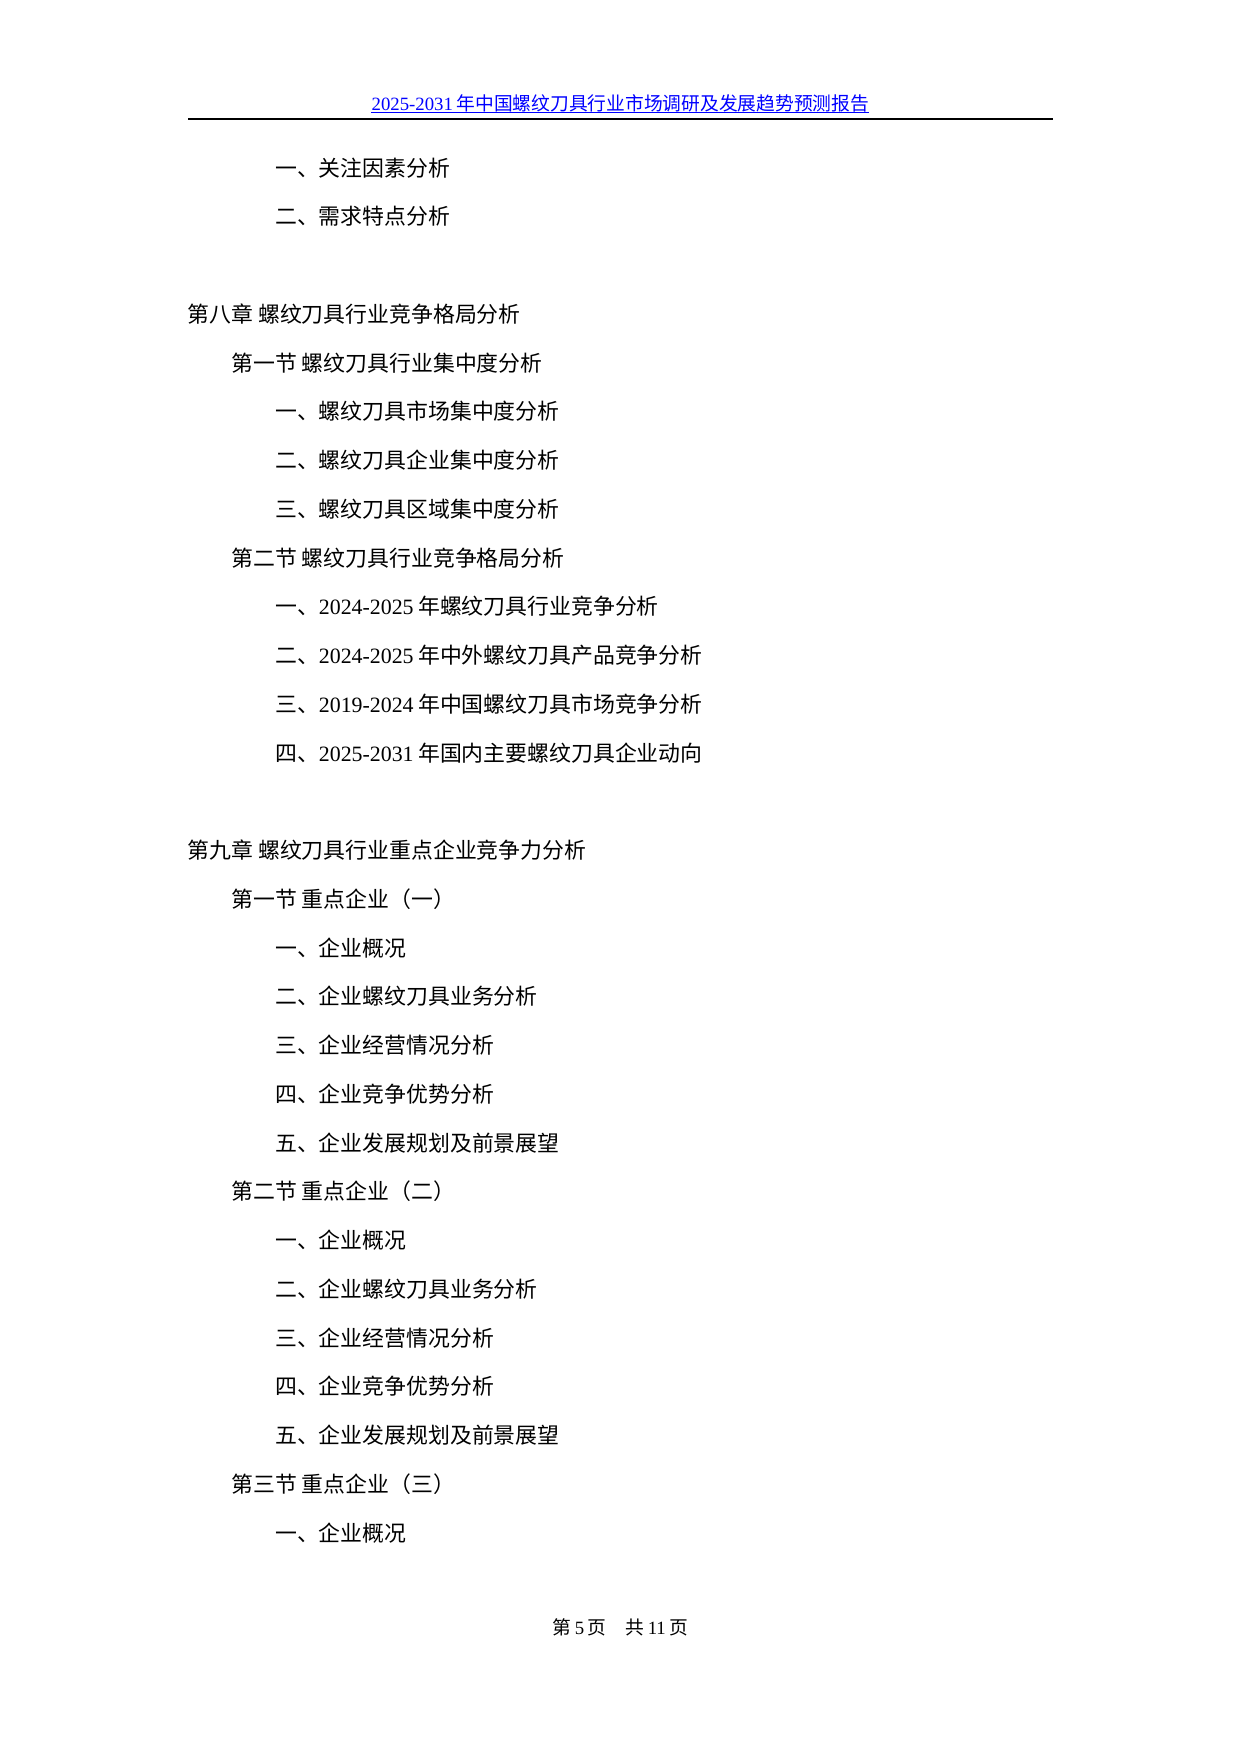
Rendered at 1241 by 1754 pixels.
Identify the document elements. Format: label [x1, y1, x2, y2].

text [187, 150, 1053, 1548]
